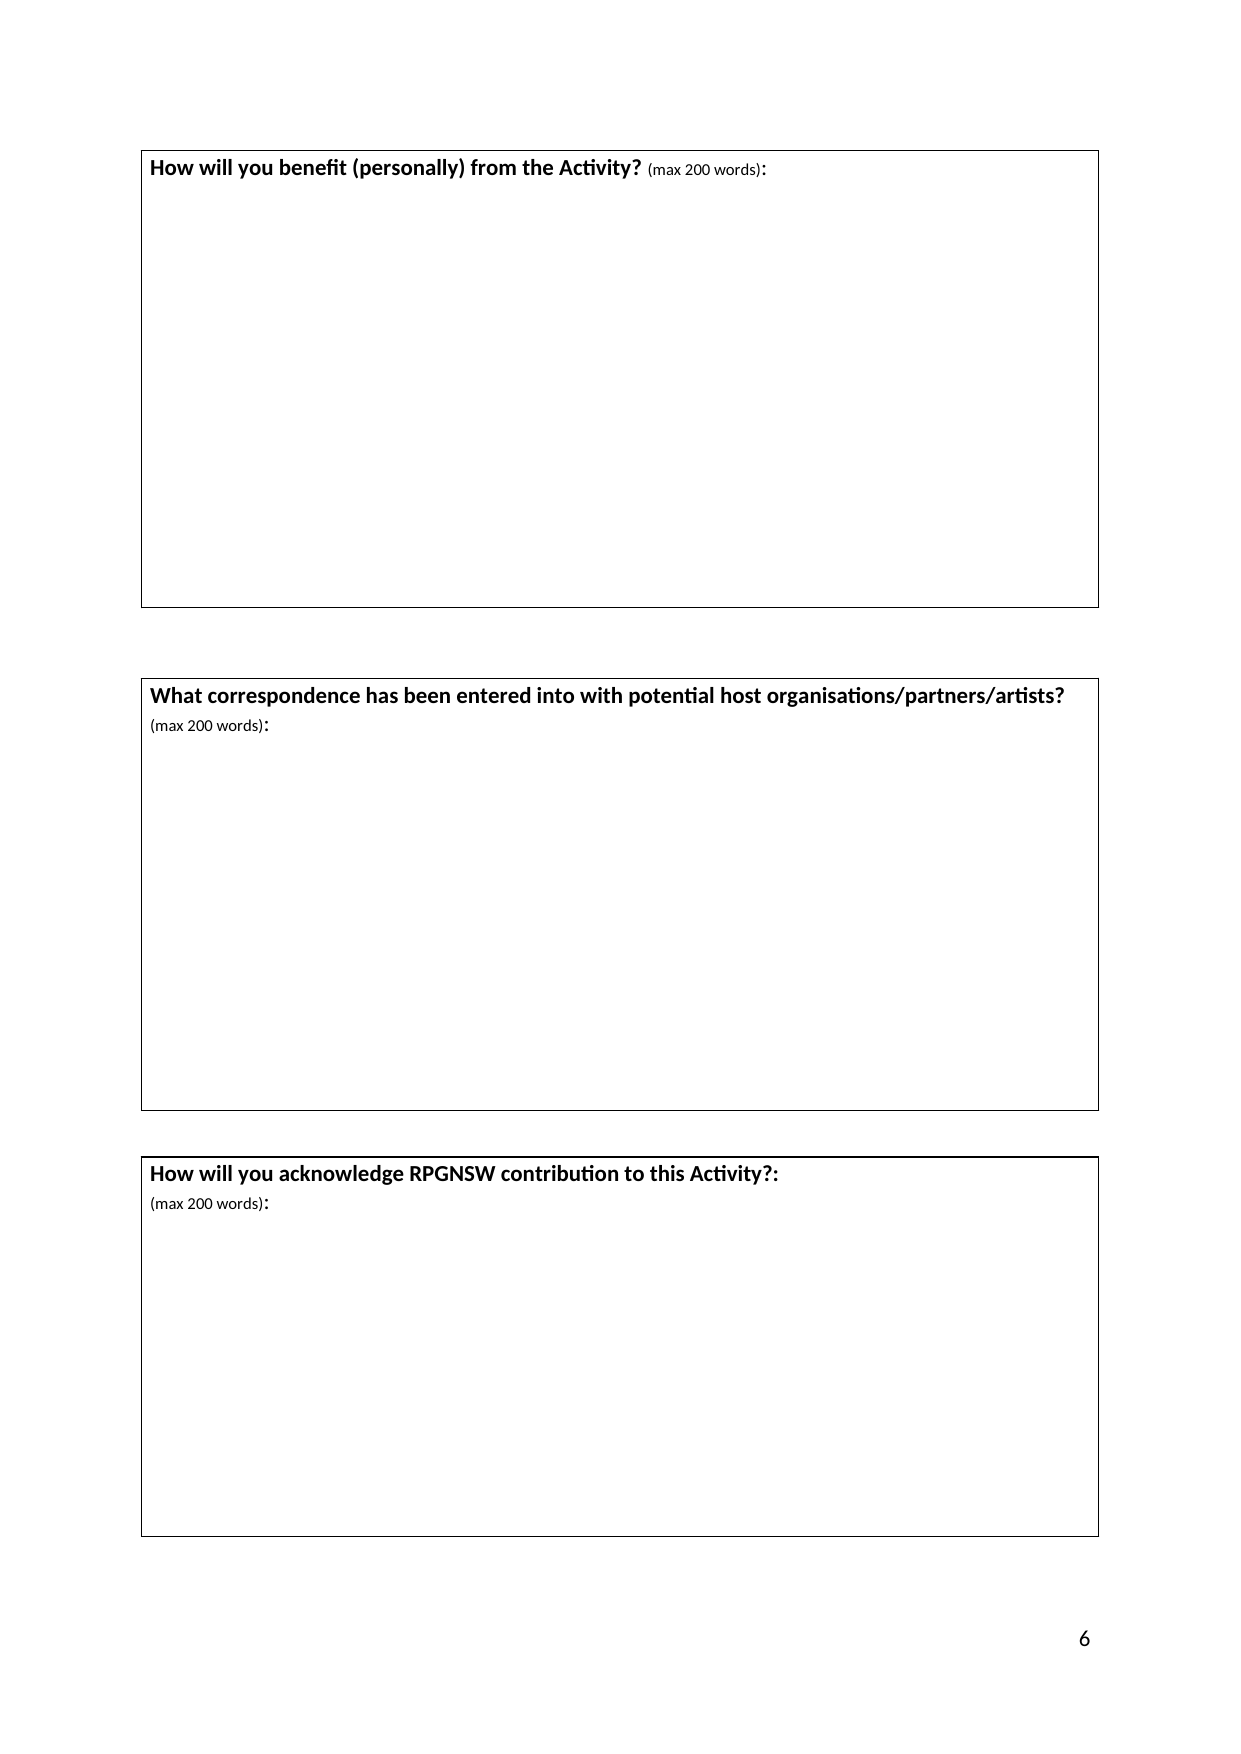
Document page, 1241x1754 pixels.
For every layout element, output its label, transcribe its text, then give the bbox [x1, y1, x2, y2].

text How will you benefit (personally) from the Activity? (max 200 words): [142, 151, 1098, 181]
text What correspondence has been entered into with potential host organisations/partners/artists? [142, 679, 1098, 709]
text (max 200 words): [150, 1187, 1090, 1216]
text How will you acknowledge RPGNSW contribution to this Activity?: [142, 1158, 1098, 1187]
text (max 200 words): [150, 709, 1090, 737]
